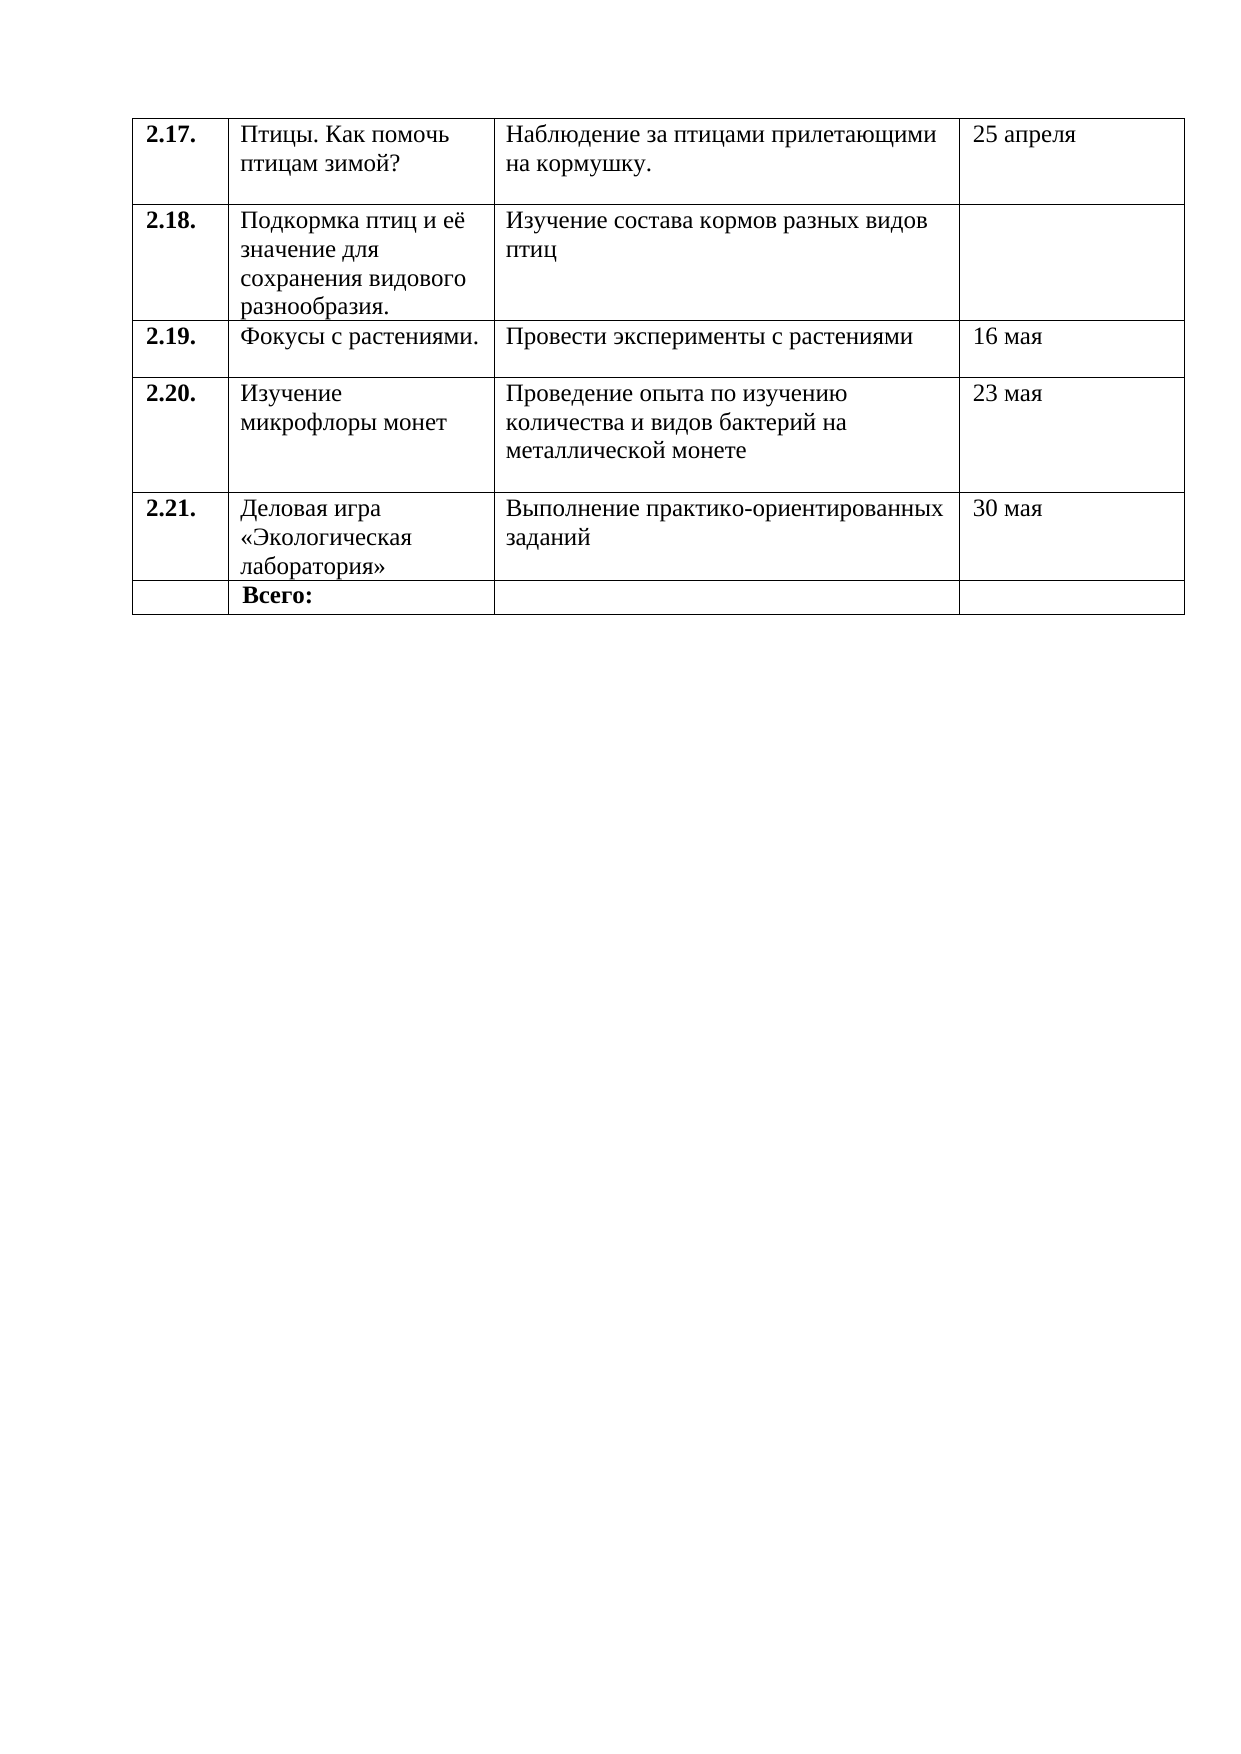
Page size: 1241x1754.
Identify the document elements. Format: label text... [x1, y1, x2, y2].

table_cell 25 апреля [960, 119, 1184, 204]
table_cell 23 мая [960, 378, 1184, 492]
table_cell Выполнение практико-ориентированных заданий [495, 493, 959, 579]
table_cell [133, 581, 228, 614]
table_cell [960, 205, 1184, 320]
table_cell Изучение микрофлоры монет [229, 378, 494, 492]
table_cell Провести эксперименты с растениями [495, 321, 959, 377]
table_cell 2.19. [133, 321, 228, 377]
table_cell Подкормка птиц и её значение для сохранения видового разнообразия. [229, 205, 494, 320]
table_cell [960, 581, 1184, 614]
table_cell Птицы. Как помочь птицам зимой? [229, 119, 494, 204]
table_cell Всего: [229, 581, 494, 614]
table_cell [495, 581, 959, 614]
table_cell 16 мая [960, 321, 1184, 377]
table_cell Проведение опыта по изучению количества и видов бактерий на металлической монете [495, 378, 959, 492]
table_cell Изучение состава кормов разных видов птиц [495, 205, 959, 320]
table_cell 2.17. [133, 119, 228, 204]
table_cell Фокусы с растениями. [229, 321, 494, 377]
table_cell 2.21. [133, 493, 228, 579]
table_cell 2.18. [133, 205, 228, 320]
table_cell Наблюдение за птицами прилетающими на кормушку. [495, 119, 959, 204]
table_cell Деловая игра «Экологическая лаборатория» [229, 493, 494, 579]
table_cell 30 мая [960, 493, 1184, 579]
table_cell 2.20. [133, 378, 228, 492]
